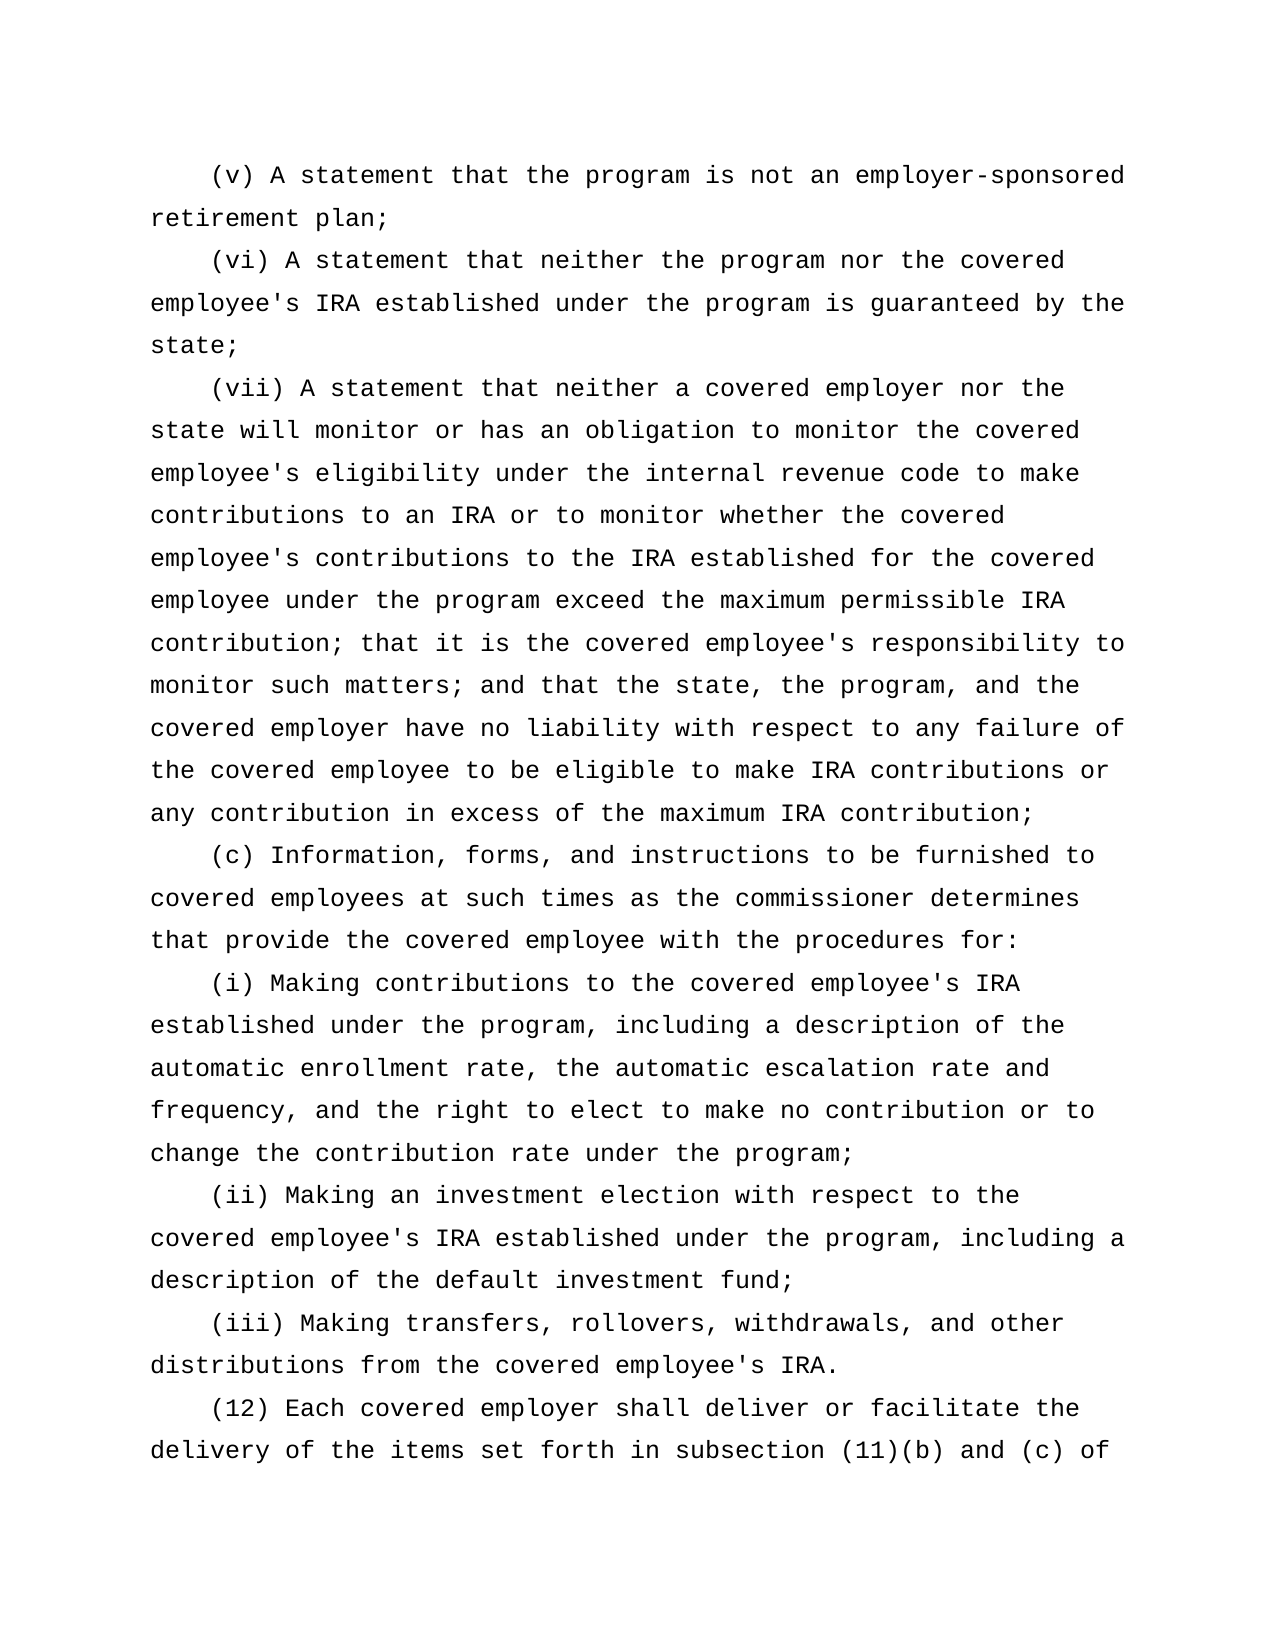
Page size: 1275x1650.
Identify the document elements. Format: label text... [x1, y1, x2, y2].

text (c) Information, forms, and instructions to be furnished to covered employees at such times as the commissioner determines that provide the covered employee with the procedures for: [150, 830, 1125, 957]
text (vi) A statement that neither the program nor the covered employee's IRA established under the program is guaranteed by the state; [150, 235, 1125, 362]
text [150, 1382, 1125, 1467]
text (v) A statement that the program is not an employer-sponsored retirement plan; [150, 150, 1125, 235]
text (iii) Making transfers, rollovers, withdrawals, and other distributions from the covered employee's IRA. [150, 1297, 1125, 1382]
text (vii) A statement that neither a covered employer nor the state will monitor or has an obligation to monitor the covered employee's eligibility under the internal revenue code to make contributions to an IRA or to monitor whether the covered employee's contributions to the IRA established for the covered employee under the program exceed the maximum permissible IRA contribution; that it is the covered employee's responsibility to monitor such matters; and that the state, the program, and the covered employer have no liability with respect to any failure of the covered employee to be eligible to make IRA contributions or any contribution in excess of the maximum IRA contribution; [150, 362, 1125, 830]
text (i) Making contributions to the covered employee's IRA established under the program, including a description of the automatic enrollment rate, the automatic escalation rate and frequency, and the right to elect to make no contribution or to change the contribution rate under the program; [150, 957, 1125, 1170]
text (ii) Making an investment election with respect to the covered employee's IRA established under the program, including a description of the default investment fund; [150, 1170, 1125, 1297]
